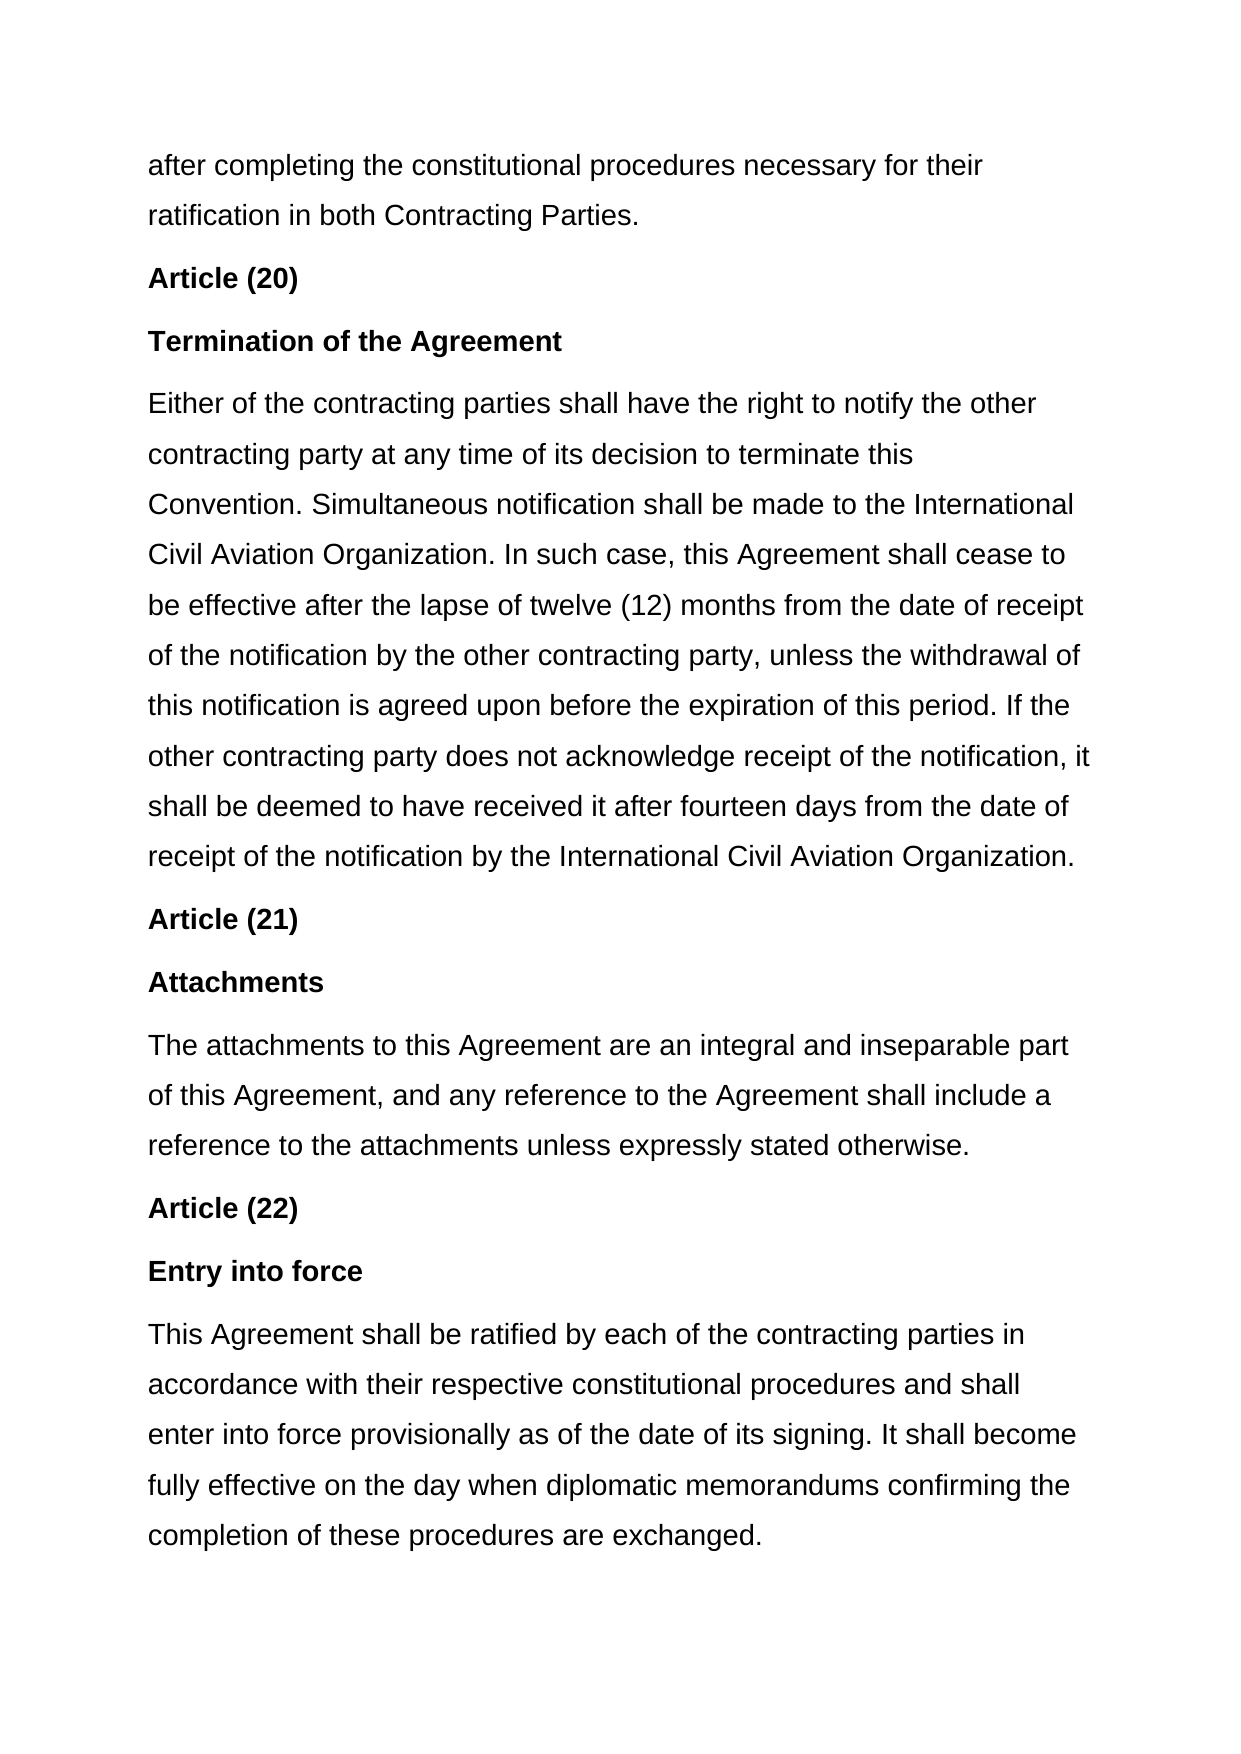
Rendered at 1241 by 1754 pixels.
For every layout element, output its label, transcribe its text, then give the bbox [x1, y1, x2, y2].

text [148, 148, 1093, 231]
text Termination of the Agreement [148, 323, 1093, 357]
text Article (22) [148, 1191, 1093, 1224]
text Article (20) [148, 261, 1093, 294]
text Either of the contracting parties shall have the right to notify the other contracting party at any time of its decision to terminate this Convention. Simultaneous notification shall be made to the International Civil Aviation Organization. In such case, this Agreement shall cease to be effective after the lapse of twelve (12) months from the date of receipt of the notification by the other contracting party, unless the withdrawal of this notification is agreed upon before the expiration of this period. If the other contracting party does not acknowledge receipt of the notification, it shall be deemed to have received it after fourteen days from the date of receipt of the notification by the International Civil Aviation Organization. [148, 386, 1093, 873]
text Attachments [148, 965, 1093, 998]
text The attachments to this Agreement are an integral and inseparable part of this Agreement, and any reference to the Agreement shall include a reference to the attachments unless expressly stated otherwise. [148, 1028, 1093, 1162]
text Entry into force [148, 1254, 1093, 1287]
text Article (21) [148, 902, 1093, 936]
text This Agreement shall be ratified by each of the contracting parties in accordance with their respective constitutional procedures and shall enter into force provisionally as of the date of its signing. It shall become fully effective on the day when diplomatic memorandums confirming the completion of these procedures are exchanged. [148, 1317, 1093, 1551]
